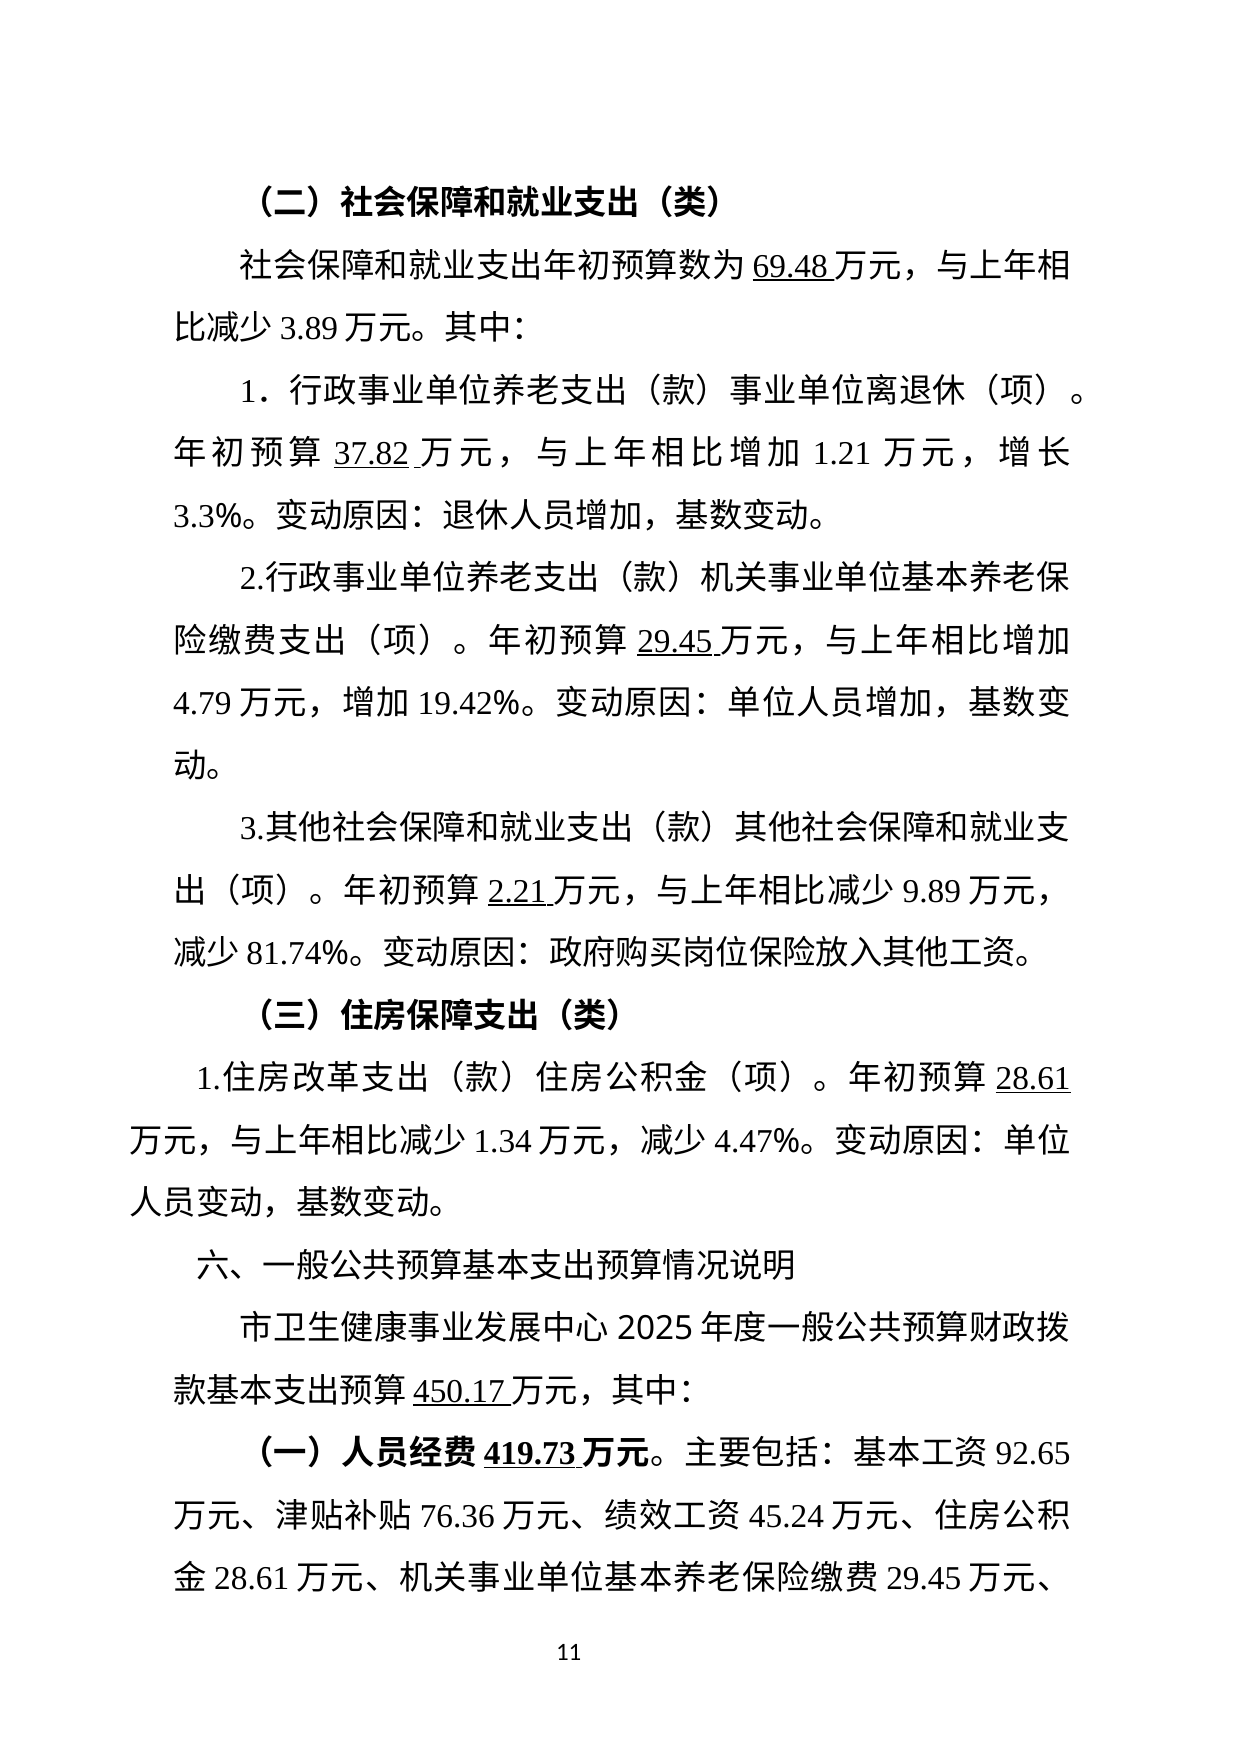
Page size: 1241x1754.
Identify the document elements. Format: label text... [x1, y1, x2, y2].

text 六、一般公共预算基本支出预算情况说明 [129, 1227, 1070, 1289]
text 2.行政事业单位养老支出（款）机关事业单位基本养老保险缴费支出（项）。年初预算29.45万元，与上年相比增加4.79万元，增加19.42%。变动原因：单位人员增加，基数变动。 [173, 539, 1070, 789]
text 市卫生健康事业发展中心2025年度一般公共预算财政拨款基本支出预算450.17万元，其中： [173, 1289, 1070, 1414]
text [173, 1414, 1070, 1602]
list 行政事业单位养老支出（款）事业单位离退休（项）。年初预算37.82万元，与上年相比增加1.21万元，增长3.3%。变动原因：退休人员增加，基数变动。 [173, 352, 1070, 539]
text （三）住房保障支出（类） [173, 977, 1070, 1039]
text 社会保障和就业支出年初预算数为69.48万元，与上年相比减少3.89万元。其中： [173, 227, 1070, 352]
text 3.其他社会保障和就业支出（款）其他社会保障和就业支出（项）。年初预算2.21万元，与上年相比减少9.89万元，减少81.74%。变动原因：政府购买岗位保险放入其他工资。 [173, 789, 1070, 977]
list 1.住房改革支出（款）住房公积金（项）。年初预算28.61万元，与上年相比减少1.34万元，减少4.47%。变动原因：单位人员变动，基数变动。 [129, 1039, 1070, 1227]
text （二）社会保障和就业支出（类） [173, 164, 1070, 227]
